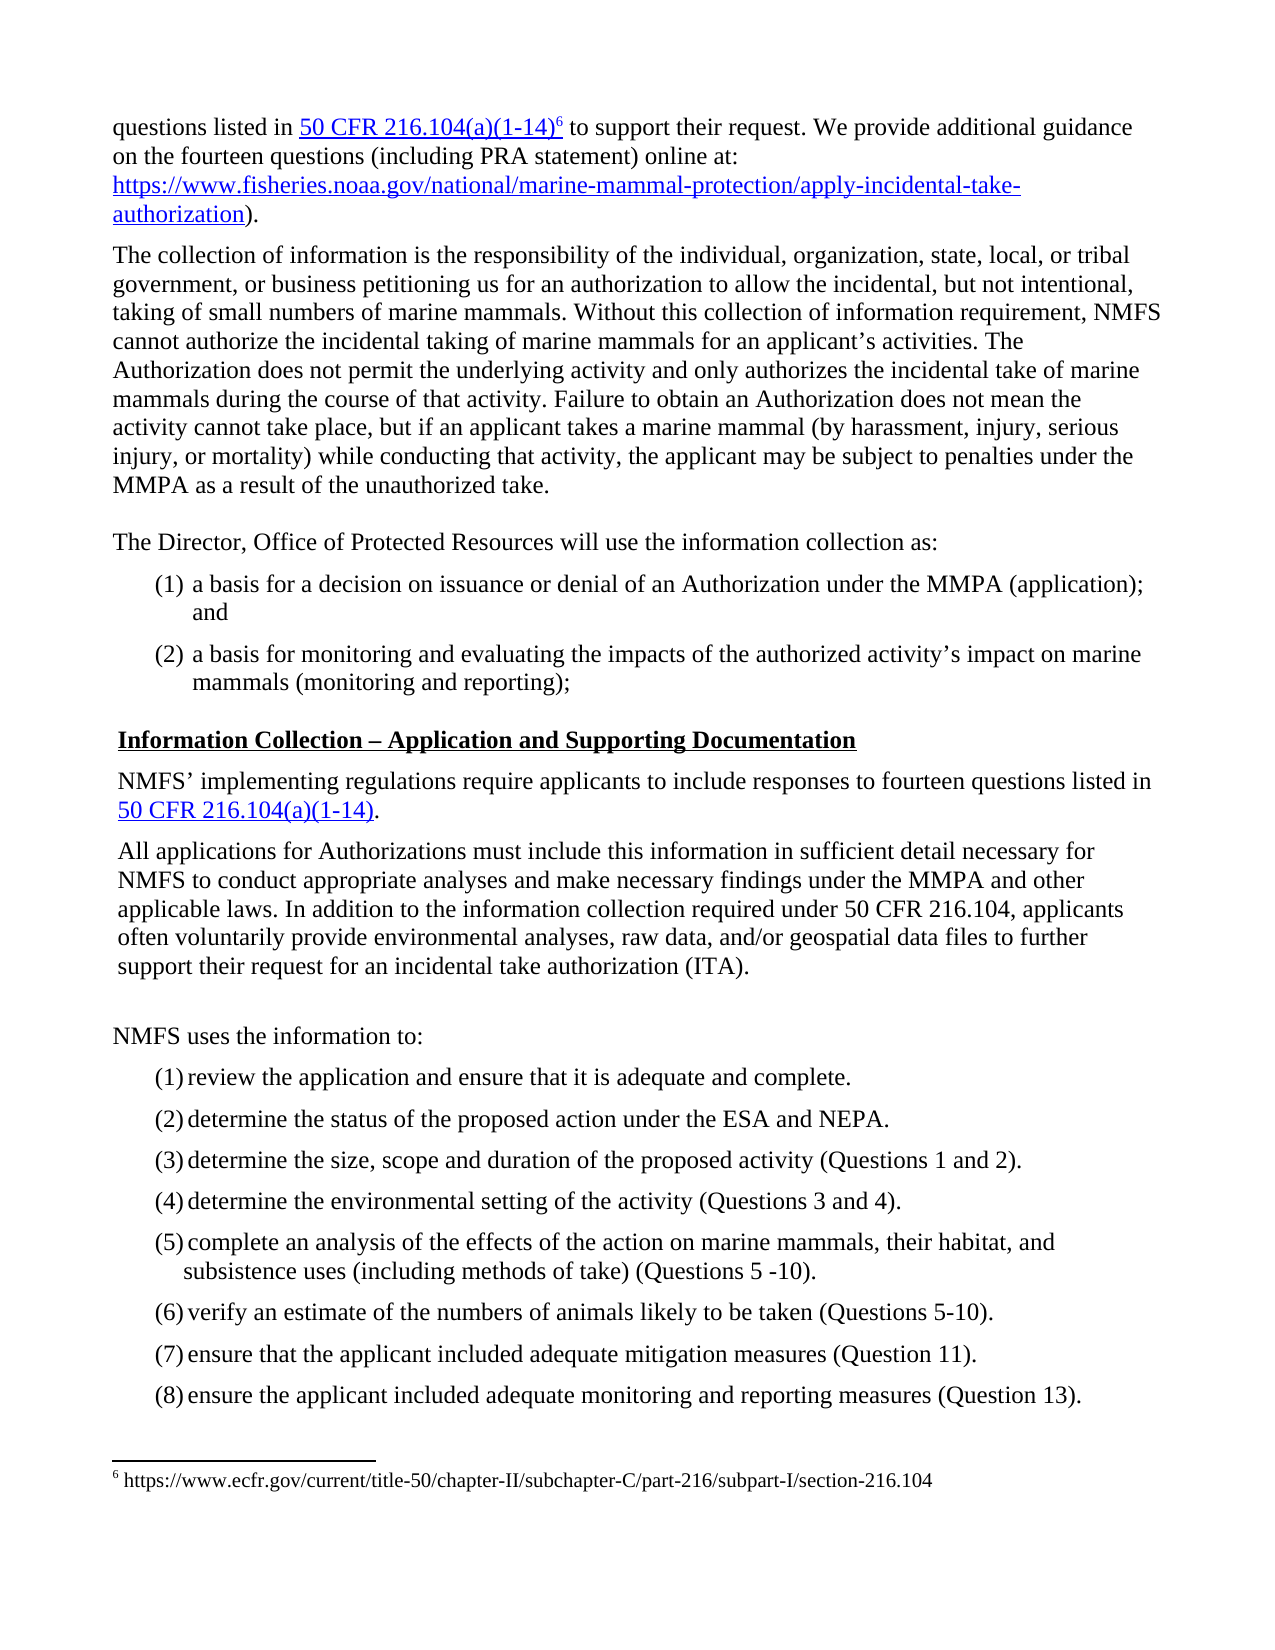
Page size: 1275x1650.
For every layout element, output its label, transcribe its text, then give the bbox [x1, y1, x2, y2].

text The collection of information is the responsibility of the individual, organization, state, local, or tribal government, or business petitioning us for an authorization to allow the incidental, but not intentional, taking of small numbers of marine mammals. Without this collection of information requirement, NMFS cannot authorize the incidental taking of marine mammals for an applicant’s activities. The Authorization does not permit the underlying activity and only authorizes the incidental take of marine mammals during the course of that activity. Failure to obtain an Authorization does not mean the activity cannot take place, but if an applicant takes a marine mammal (by harassment, injury, serious injury, or mortality) while conducting that activity, the applicant may be subject to penalties under the MMPA as a result of the unauthorized take. [112, 240, 1162, 499]
list determine the environmental setting of the activity (Questions 3 and 4). [154, 1186, 1162, 1215]
list a basis for monitoring and evaluating the impacts of the authorized activity’s impact on marine mammals (monitoring and reporting); [154, 639, 1162, 696]
list ensure the applicant included adequate monitoring and reporting measures (Question 13). [154, 1380, 1162, 1409]
list review the application and ensure that it is adequate and complete. [154, 1062, 1162, 1091]
list ensure that the applicant included adequate mitigation measures (Question 11). [154, 1339, 1162, 1367]
text NMFS’ implementing regulations require applicants to include responses to fourteen questions listed in 50 CFR 216.104(a)(1-14). [117, 766, 1162, 824]
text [112, 112, 1162, 227]
list verify an estimate of the numbers of animals likely to be taken (Questions 5-10). [154, 1297, 1162, 1326]
list a basis for a decision on issuance or denial of an Authorization under the MMPA (application); and [154, 569, 1162, 626]
text The Director, Office of Protected Resources will use the information collection as: [112, 527, 1162, 556]
text NMFS uses the information to: [112, 1021, 1162, 1050]
text All applications for Authorizations must include this information in sufficient detail necessary for NMFS to conduct appropriate analyses and make necessary findings under the MMPA and other applicable laws. In addition to the information collection required under 50 CFR 216.104, applicants often voluntarily provide environmental analyses, raw data, and/or geospatial data files to further support their request for an incidental take authorization (ITA). [117, 836, 1162, 980]
list determine the size, scope and duration of the proposed activity (Questions 1 and 2). [154, 1145, 1162, 1174]
list complete an analysis of the effects of the action on marine mammals, their habitat, and subsistence uses (including methods of take) (Questions 5 -10). [154, 1227, 1162, 1285]
list determine the status of the proposed action under the ESA and NEPA. [154, 1104, 1162, 1132]
text Information Collection – Application and Supporting Documentation [117, 725, 1162, 754]
